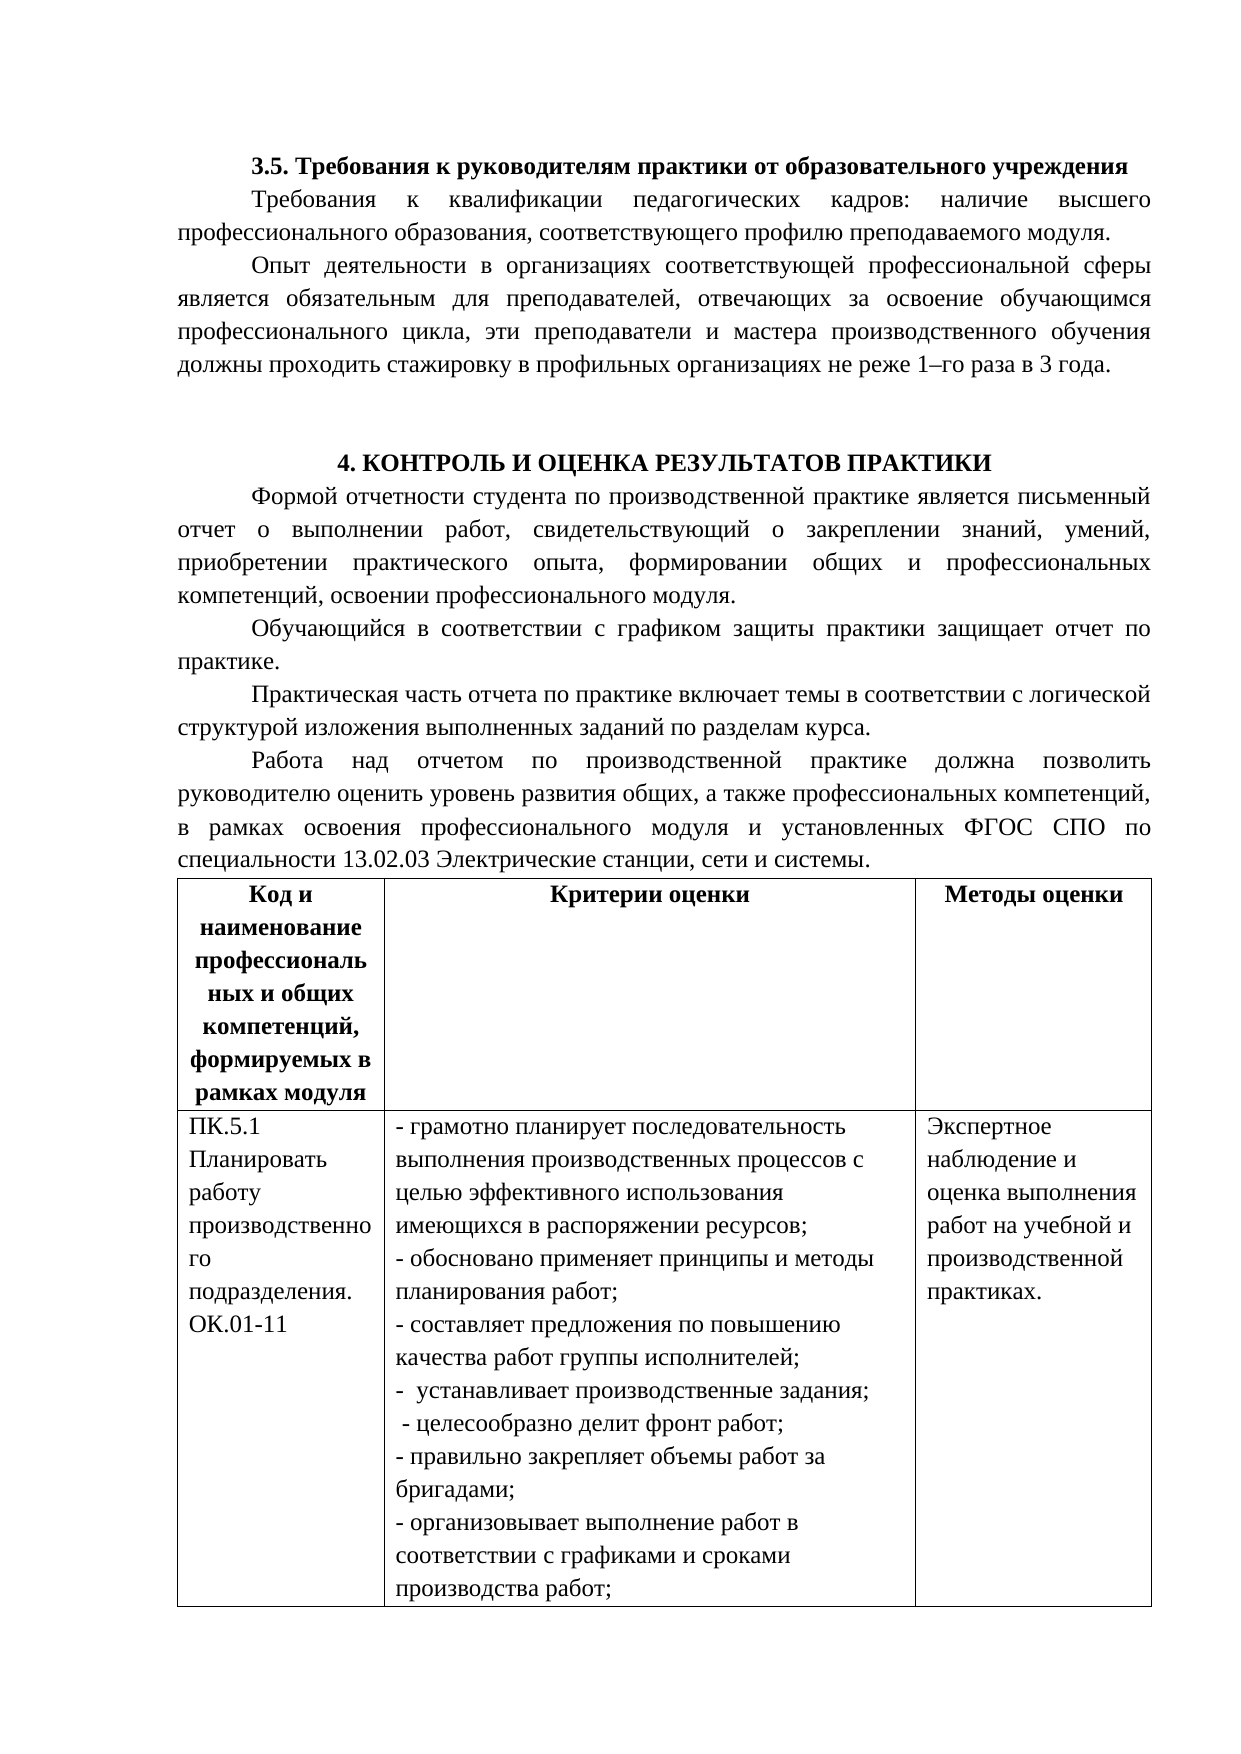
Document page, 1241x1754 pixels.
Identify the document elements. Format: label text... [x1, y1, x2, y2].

text Опыт деятельности в организациях соответствующей профессиональной сферы является обязательным для преподавателей, отвечающих за освоение обучающимся профессионального цикла, эти преподаватели и мастера производственного обучения должны проходить стажировку в профильных организациях не реже 1–го раза в 3 года. [177, 250, 1152, 378]
text Требования к квалификации педагогических кадров: наличие высшего профессионального образования, соответствующего профилю преподаваемого модуля. [177, 184, 1152, 246]
text 3.5. Требования к руководителям практики от образовательного учреждения [177, 151, 1152, 180]
table_header Методы оценки [916, 879, 1151, 1110]
table_header Код и наименование профессиональных и общих компетенций, формируемых в рамках модуля [178, 879, 384, 1110]
text Формой отчетности студента по производственной практике является письменный отчет о выполнении работ, свидетельствующий о закреплении знаний, умений, приобретении практического опыта, формировании общих и профессиональных компетенций, освоении профессионального модуля. [177, 481, 1152, 609]
table_header Критерии оценки [385, 879, 915, 1110]
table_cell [916, 1111, 1151, 1606]
text Практическая часть отчета по практике включает темы в соответствии с логической структурой изложения выполненных заданий по разделам курса. [177, 679, 1152, 741]
text Обучающийся в соответствии с графиком защиты практики защищает отчет по практике. [177, 613, 1152, 675]
text 4. КОНТРОЛЬ И ОЦЕНКА РЕЗУЛЬТАТОВ ПРАКТИКИ [177, 448, 1152, 477]
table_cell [385, 1111, 915, 1606]
text Работа над отчетом по производственной практике должна позволить руководителю оценить уровень развития общих, а также профессиональных компетенций, в рамках освоения профессионального модуля и установленных ФГОС СПО по специальности 13.02.03 Электрические станции, сети и системы. [177, 746, 1152, 873]
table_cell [178, 1111, 384, 1606]
